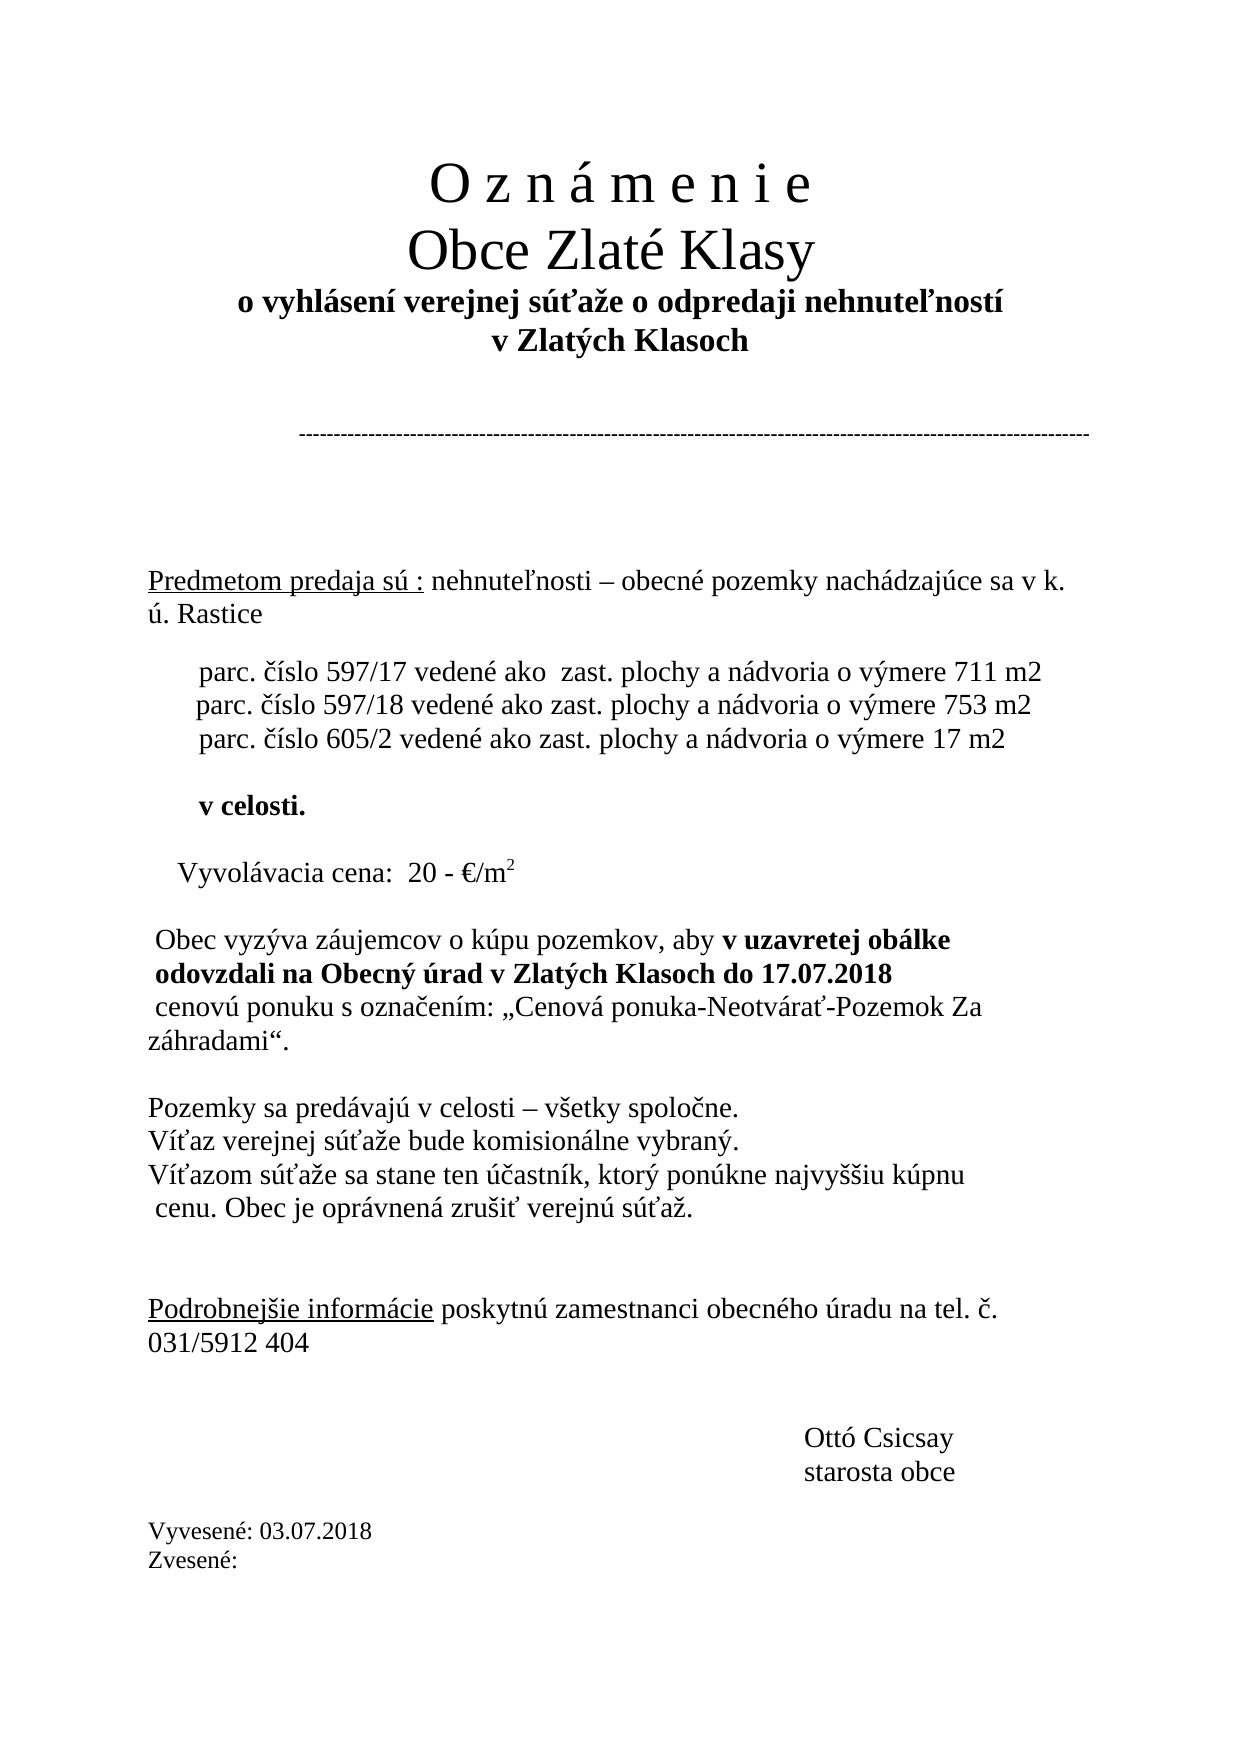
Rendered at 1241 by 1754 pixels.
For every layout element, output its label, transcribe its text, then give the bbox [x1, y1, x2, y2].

text Obce Zlaté Klasy [73, 215, 1093, 282]
text parc. číslo 597/18 vedené ako zast. plochy a nádvoria o výmere 753 m2 [148, 687, 1093, 721]
text cenu. Obec je oprávnená zrušiť verejnú súťaž. [148, 1191, 1093, 1224]
text parc. číslo 597/17 vedené ako zast. plochy a nádvoria o výmere 711 m2 [148, 654, 1093, 687]
text O z n á m e n i e [148, 148, 1093, 215]
text Pozemky sa predávajú v celosti – všetky spoločne. [148, 1090, 1093, 1123]
text o vyhlásení verejnej súťaže o odpredaji nehnuteľností [148, 282, 1093, 320]
text Ottó Csicsay [148, 1421, 1093, 1454]
text Víťazom súťaže sa stane ten účastník, ktorý ponúkne najvyššiu kúpnu [148, 1157, 1093, 1191]
text odovzdali na Obecný úrad v Zlatých Klasoch do 17.07.2018 [148, 956, 1093, 989]
text Víťaz verejnej súťaže bude komisionálne vybraný. [148, 1123, 1093, 1157]
text v celosti. [148, 788, 1093, 822]
text ------------------------------------------------------------------------------------------------------------------ [148, 421, 1093, 445]
text cenovú ponuku s označením: „Cenová ponuka-Neotvárať-Pozemok Za záhradami“. [148, 989, 1093, 1056]
text starosta obce [148, 1454, 1093, 1488]
text Zvesené: [148, 1545, 1093, 1574]
text Vyvesené: 03.07.2018 [148, 1516, 1093, 1545]
text Predmetom predaja sú : nehnuteľnosti – obecné pozemky nachádzajúce sa v k. ú. Rastice [148, 563, 1093, 630]
text Vyvolávacia cena: 20 - €/m2 [148, 855, 1093, 889]
text v Zlatých Klasoch [148, 320, 1093, 358]
text Obec vyzýva záujemcov o kúpu pozemkov, aby v uzavretej obálke [148, 922, 1093, 956]
text parc. číslo 605/2 vedené ako zast. plochy a nádvoria o výmere 17 m2 [148, 721, 1093, 754]
text Podrobnejšie informácie poskytnú zamestnanci obecného úradu na tel. č. 031/5912 404 [148, 1291, 1093, 1358]
